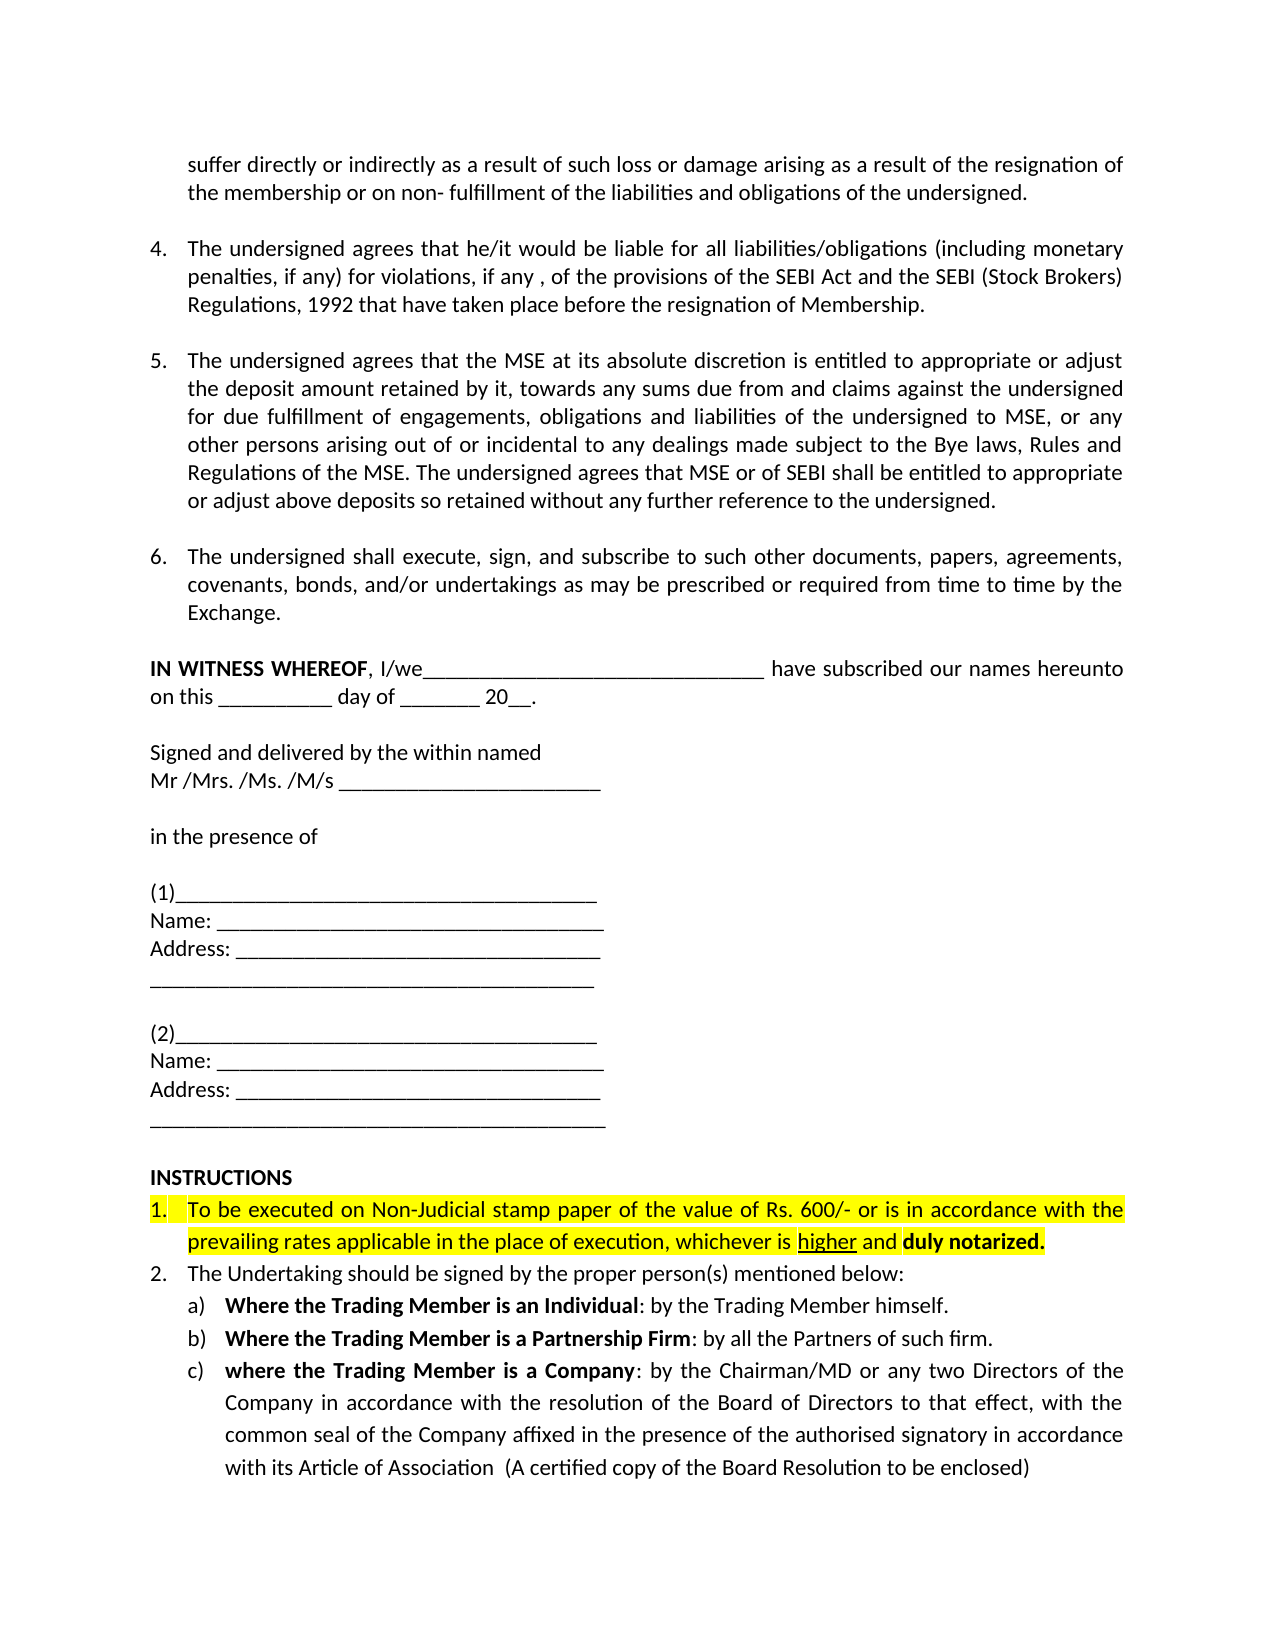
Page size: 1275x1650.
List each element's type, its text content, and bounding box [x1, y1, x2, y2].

text Signed and delivered by the within named [150, 738, 1125, 766]
list Where the Trading Member is a Partnership Firm: by all the Partners of such firm. [187, 1324, 1125, 1352]
text Address: ________________________________ [150, 934, 1125, 963]
list Where the Trading Member is an Individual: by the Trading Member himself. [187, 1292, 1125, 1320]
text _______________________________________ [150, 963, 1125, 991]
text Mr /Mrs. /Ms. /M/s _______________________ [150, 766, 1125, 794]
list The undersigned shall execute, sign, and subscribe to such other documents, papers, agreements, covenants, bonds, and/or undertakings as may be prescribed or required from time to time by the Exchange. [150, 542, 1125, 626]
list The undersigned agrees that the MSE at its absolute discretion is entitled to appropriate or adjust the deposit amount retained by it, towards any sums due from and claims against the undersigned for due fulfillment of engagements, obligations and liabilities of the undersigned to MSE, or any other persons arising out of or incidental to any dealings made subject to the Bye laws, Rules and Regulations of the MSE. The undersigned agrees that MSE or of SEBI shall be entitled to appropriate or adjust above deposits so retained without any further reference to the undersigned. [150, 346, 1125, 514]
text IN WITNESS WHEREOF, I/we______________________________ have subscribed our names hereunto on this __________ day of _______ 20__. [150, 654, 1125, 710]
text Name: __________________________________ [150, 1047, 1125, 1075]
text in the presence of [150, 822, 1125, 851]
text (2)_____________________________________ [150, 1019, 1125, 1047]
list where the Trading Member is a Company: by the Chairman/MD or any two Directors of the Company in accordance with the resolution of the Board of Directors to that effect, with the common seal of the Company affixed in the presence of the authorised signatory in accordance with its Article of Association (A certified copy of the Board Resolution to be enclosed) [187, 1356, 1125, 1481]
text (1)_____________________________________ [150, 878, 1125, 907]
text Name: __________________________________ [150, 907, 1125, 934]
list The Undertaking should be signed by the proper person(s) mentioned below: [150, 1259, 1125, 1287]
text ________________________________________ [150, 1103, 1125, 1131]
list The undersigned agrees that he/it would be liable for all liabilities/obligations (including monetary penalties, if any) for violations, if any , of the provisions of the SEBI Act and the SEBI (Stock Brokers) Regulations, 1992 that have taken place before the resignation of Membership. [150, 234, 1125, 318]
list To be executed on Non-Judicial stamp paper of the value of Rs. 600/- or is in accordance with the prevailing rates applicable in the place of execution, whichever is higher and duly notarized. [150, 1195, 1125, 1255]
text Instructions [150, 1163, 1125, 1191]
text Address: ________________________________ [150, 1075, 1125, 1103]
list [150, 150, 1125, 206]
